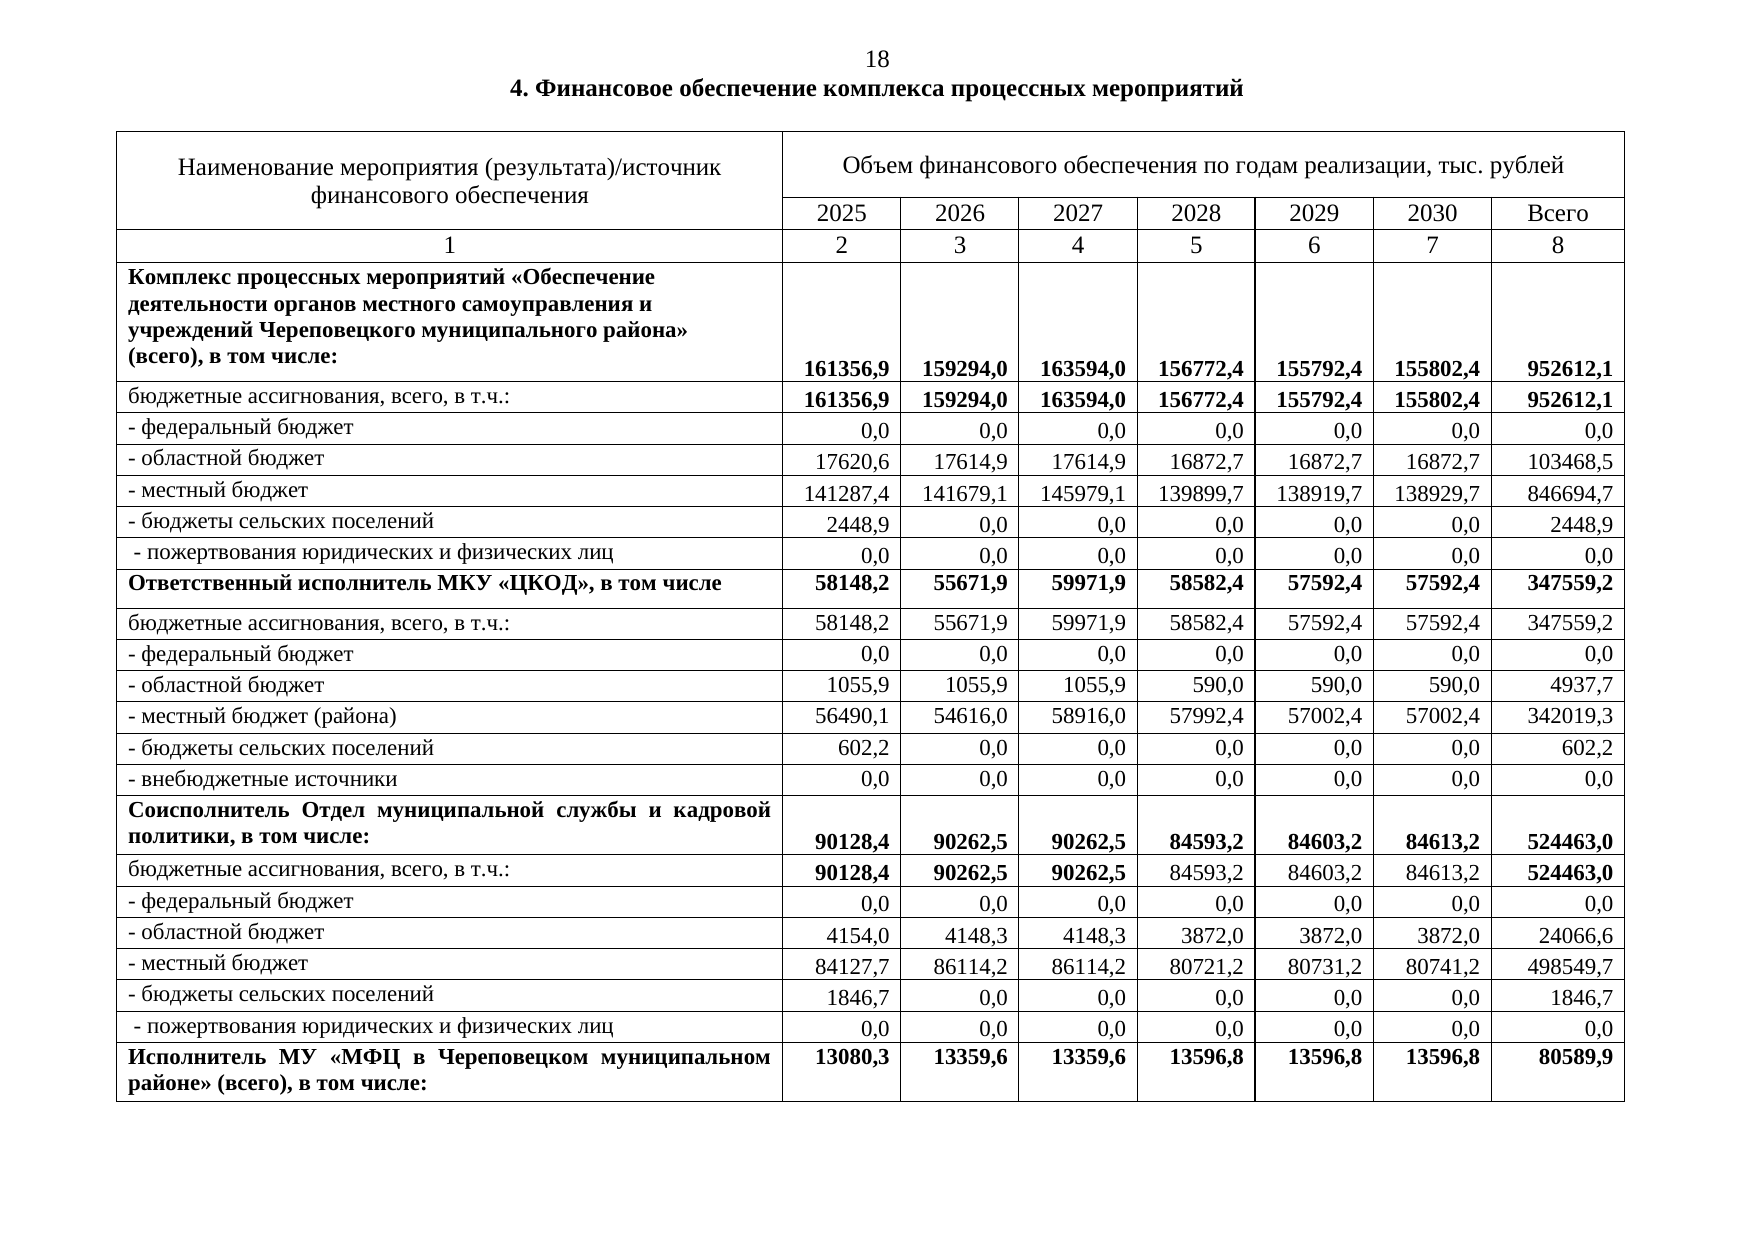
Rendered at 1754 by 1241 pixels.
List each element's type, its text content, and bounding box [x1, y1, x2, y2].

table_cell 155802,4 [1374, 263, 1491, 381]
table_cell 0,0 [1138, 538, 1254, 568]
table_cell 0,0 [1256, 507, 1373, 537]
table_cell 590,0 [1256, 671, 1373, 701]
table_cell Всего [1492, 198, 1624, 229]
table_cell 0,0 [1138, 640, 1254, 670]
table_cell 0,0 [1492, 887, 1624, 917]
table_cell 56490,1 [783, 702, 900, 732]
table_cell 86114,2 [901, 949, 1018, 979]
table_cell 13596,8 [1374, 1043, 1491, 1101]
table_cell 155792,4 [1256, 382, 1373, 412]
table_cell - пожертвования юридических и физических лиц [117, 1012, 782, 1042]
table_cell 0,0 [1138, 1012, 1254, 1042]
table_cell 0,0 [1256, 734, 1373, 764]
table_cell 3872,0 [1374, 918, 1491, 948]
table_cell 0,0 [783, 887, 900, 917]
table_cell 0,0 [783, 538, 900, 568]
table_cell Комплекс процессных мероприятий «Обеспечение деятельности органов местного самоуправления и учреждений Череповецкого муниципального района» (всего), в том числе: [117, 263, 782, 381]
table_cell Исполнитель МУ «МФЦ в Череповецком муниципальном районе» (всего), в том числе: [117, 1043, 782, 1101]
table_cell 57592,4 [1374, 609, 1491, 639]
table_cell - местный бюджет [117, 949, 782, 979]
table_cell 846694,7 [1492, 476, 1624, 506]
table_cell 17614,9 [901, 445, 1018, 475]
table_cell 342019,3 [1492, 702, 1624, 732]
table_cell 0,0 [901, 765, 1018, 795]
table_cell 952612,1 [1492, 263, 1624, 381]
table_cell 54616,0 [901, 702, 1018, 732]
table_cell 590,0 [1138, 671, 1254, 701]
table_cell 13596,8 [1256, 1043, 1373, 1101]
table_cell 0,0 [1138, 734, 1254, 764]
table_cell 0,0 [1256, 980, 1373, 1011]
table_cell - пожертвования юридических и физических лиц [117, 538, 782, 568]
table_cell 0,0 [783, 413, 900, 443]
table_cell 0,0 [1138, 980, 1254, 1011]
table_header Объем финансового обеспечения по годам реализации, тыс. рублей [783, 132, 1624, 197]
table_cell 952612,1 [1492, 382, 1624, 412]
table_cell 57592,4 [1374, 570, 1491, 607]
table_cell 4148,3 [1019, 918, 1137, 948]
table_cell 0,0 [783, 640, 900, 670]
table_cell 2448,9 [1492, 507, 1624, 537]
table_cell 163594,0 [1019, 382, 1137, 412]
table_cell - областной бюджет [117, 445, 782, 475]
table_cell 3872,0 [1256, 918, 1373, 948]
table_cell 2025 [783, 198, 900, 229]
table_cell 0,0 [1492, 765, 1624, 795]
table_cell 5 [1138, 230, 1254, 262]
table_cell 2448,9 [783, 507, 900, 537]
table_cell - федеральный бюджет [117, 640, 782, 670]
table_cell 80589,9 [1492, 1043, 1624, 1101]
table_cell 103468,5 [1492, 445, 1624, 475]
table_cell 141679,1 [901, 476, 1018, 506]
table_cell 58148,2 [783, 609, 900, 639]
table_cell бюджетные ассигнования, всего, в т.ч.: [117, 855, 782, 886]
table_cell 84603,2 [1256, 855, 1373, 886]
table_cell 524463,0 [1492, 855, 1624, 886]
table_cell 86114,2 [1019, 949, 1137, 979]
table_cell 0,0 [901, 734, 1018, 764]
table_cell 4937,7 [1492, 671, 1624, 701]
table_cell 0,0 [1492, 1012, 1624, 1042]
table_cell - федеральный бюджет [117, 413, 782, 443]
table_cell 0,0 [901, 538, 1018, 568]
table_cell 1846,7 [1492, 980, 1624, 1011]
table_cell Соисполнитель Отдел муниципальной службы и кадровой политики, в том числе: [117, 796, 782, 854]
table_cell 1055,9 [901, 671, 1018, 701]
table_cell 90262,5 [1019, 796, 1137, 854]
table_cell 590,0 [1374, 671, 1491, 701]
table_cell 1055,9 [1019, 671, 1137, 701]
table_cell 0,0 [901, 413, 1018, 443]
table_cell - бюджеты сельских поселений [117, 734, 782, 764]
table_cell 145979,1 [1019, 476, 1137, 506]
table_cell 1 [117, 230, 782, 262]
table_cell 2 [783, 230, 900, 262]
table_cell 58148,2 [783, 570, 900, 607]
table_cell 0,0 [1374, 765, 1491, 795]
table_cell - областной бюджет [117, 671, 782, 701]
table_cell 4148,3 [901, 918, 1018, 948]
table_cell 0,0 [901, 640, 1018, 670]
table_cell 90128,4 [783, 796, 900, 854]
table_cell - областной бюджет [117, 918, 782, 948]
table_cell 0,0 [1138, 887, 1254, 917]
table_cell бюджетные ассигнования, всего, в т.ч.: [117, 382, 782, 412]
table_cell 59971,9 [1019, 570, 1137, 607]
table_cell 0,0 [901, 887, 1018, 917]
table_cell 0,0 [1138, 507, 1254, 537]
table_cell - местный бюджет [117, 476, 782, 506]
table_cell 16872,7 [1374, 445, 1491, 475]
table_cell 16872,7 [1256, 445, 1373, 475]
table_cell бюджетные ассигнования, всего, в т.ч.: [117, 609, 782, 639]
table_cell Ответственный исполнитель МКУ «ЦКОД», в том числе [117, 570, 782, 607]
table_cell 0,0 [1374, 413, 1491, 443]
table_cell 80721,2 [1138, 949, 1254, 979]
table_cell 0,0 [1256, 413, 1373, 443]
table_cell 84127,7 [783, 949, 900, 979]
table_cell 0,0 [1256, 538, 1373, 568]
table_cell 0,0 [1019, 640, 1137, 670]
table_cell 0,0 [1019, 734, 1137, 764]
table_cell 84593,2 [1138, 855, 1254, 886]
table_cell 0,0 [1019, 980, 1137, 1011]
table_cell 602,2 [783, 734, 900, 764]
table_cell 13359,6 [1019, 1043, 1137, 1101]
table_cell 347559,2 [1492, 570, 1624, 607]
table_cell 7 [1374, 230, 1491, 262]
table_cell 1055,9 [783, 671, 900, 701]
table_cell 159294,0 [901, 263, 1018, 381]
table_cell 57002,4 [1374, 702, 1491, 732]
table_cell 0,0 [1374, 507, 1491, 537]
table_cell - федеральный бюджет [117, 887, 782, 917]
table_cell - внебюджетные источники [117, 765, 782, 795]
table_cell 0,0 [901, 980, 1018, 1011]
table_cell 57992,4 [1138, 702, 1254, 732]
table_cell 84593,2 [1138, 796, 1254, 854]
table_cell 4 [1019, 230, 1137, 262]
table_header Наименование мероприятия (результата)/источник финансового обеспечения [117, 132, 782, 229]
table_cell 0,0 [1138, 765, 1254, 795]
table_cell 13596,8 [1138, 1043, 1254, 1101]
table_cell 0,0 [1256, 640, 1373, 670]
table_cell 55671,9 [901, 609, 1018, 639]
table_cell 0,0 [783, 1012, 900, 1042]
table_cell 524463,0 [1492, 796, 1624, 854]
table_cell 8 [1492, 230, 1624, 262]
table_cell 6 [1256, 230, 1373, 262]
table_cell 163594,0 [1019, 263, 1137, 381]
text 4. Финансовое обеспечение комплекса процессных мероприятий [118, 73, 1636, 102]
table_cell 90262,5 [901, 855, 1018, 886]
table_cell 0,0 [1256, 887, 1373, 917]
table_cell 3872,0 [1138, 918, 1254, 948]
table_cell 0,0 [1374, 887, 1491, 917]
table_cell 161356,9 [783, 382, 900, 412]
table_cell 2026 [901, 198, 1018, 229]
table_cell 155792,4 [1256, 263, 1373, 381]
table_cell 0,0 [901, 507, 1018, 537]
table_cell 2029 [1256, 198, 1373, 229]
table_cell 58582,4 [1138, 609, 1254, 639]
table_cell 0,0 [1374, 640, 1491, 670]
table_cell 0,0 [1374, 980, 1491, 1011]
table_cell 57592,4 [1256, 570, 1373, 607]
table_cell 55671,9 [901, 570, 1018, 607]
table_cell 161356,9 [783, 263, 900, 381]
table_cell 0,0 [1256, 1012, 1373, 1042]
table_cell 498549,7 [1492, 949, 1624, 979]
table_cell 59971,9 [1019, 609, 1137, 639]
table_cell 0,0 [1492, 538, 1624, 568]
table_cell 84613,2 [1374, 855, 1491, 886]
table_cell 90262,5 [901, 796, 1018, 854]
table_cell 3 [901, 230, 1018, 262]
table_cell 24066,6 [1492, 918, 1624, 948]
table_cell 0,0 [1374, 734, 1491, 764]
table_cell 0,0 [1374, 1012, 1491, 1042]
table_cell 2028 [1138, 198, 1254, 229]
table_cell 0,0 [1019, 1012, 1137, 1042]
table_cell 0,0 [783, 765, 900, 795]
table_cell 57002,4 [1256, 702, 1373, 732]
table_cell 17614,9 [1019, 445, 1137, 475]
table_cell 0,0 [1256, 765, 1373, 795]
table_cell - местный бюджет (района) [117, 702, 782, 732]
table_cell 0,0 [1019, 887, 1137, 917]
table_cell 2030 [1374, 198, 1491, 229]
table_cell - бюджеты сельских поселений [117, 507, 782, 537]
table_cell 0,0 [1019, 413, 1137, 443]
table_cell 84613,2 [1374, 796, 1491, 854]
table_cell 57592,4 [1256, 609, 1373, 639]
table_cell 156772,4 [1138, 382, 1254, 412]
table_cell 0,0 [1492, 640, 1624, 670]
table_cell 138929,7 [1374, 476, 1491, 506]
table_cell 90262,5 [1019, 855, 1137, 886]
table_cell 80731,2 [1256, 949, 1373, 979]
table_cell 159294,0 [901, 382, 1018, 412]
table_cell 80741,2 [1374, 949, 1491, 979]
table_cell 4154,0 [783, 918, 900, 948]
table_cell 602,2 [1492, 734, 1624, 764]
table_cell 0,0 [1019, 538, 1137, 568]
table_cell 13080,3 [783, 1043, 900, 1101]
table_cell 347559,2 [1492, 609, 1624, 639]
table_cell 0,0 [901, 1012, 1018, 1042]
table_cell 16872,7 [1138, 445, 1254, 475]
table_cell 139899,7 [1138, 476, 1254, 506]
table_cell 2027 [1019, 198, 1137, 229]
table_cell 1846,7 [783, 980, 900, 1011]
table_cell 90128,4 [783, 855, 900, 886]
table_cell 156772,4 [1138, 263, 1254, 381]
table_cell 58916,0 [1019, 702, 1137, 732]
table_cell 138919,7 [1256, 476, 1373, 506]
table_cell 17620,6 [783, 445, 900, 475]
table_cell 141287,4 [783, 476, 900, 506]
table_cell 0,0 [1019, 765, 1137, 795]
table_cell 0,0 [1019, 507, 1137, 537]
table_cell 58582,4 [1138, 570, 1254, 607]
table_cell 0,0 [1492, 413, 1624, 443]
table_cell 13359,6 [901, 1043, 1018, 1101]
table_cell 84603,2 [1256, 796, 1373, 854]
table_cell 0,0 [1138, 413, 1254, 443]
table_cell - бюджеты сельских поселений [117, 980, 782, 1011]
table_cell 0,0 [1374, 538, 1491, 568]
table_cell 155802,4 [1374, 382, 1491, 412]
